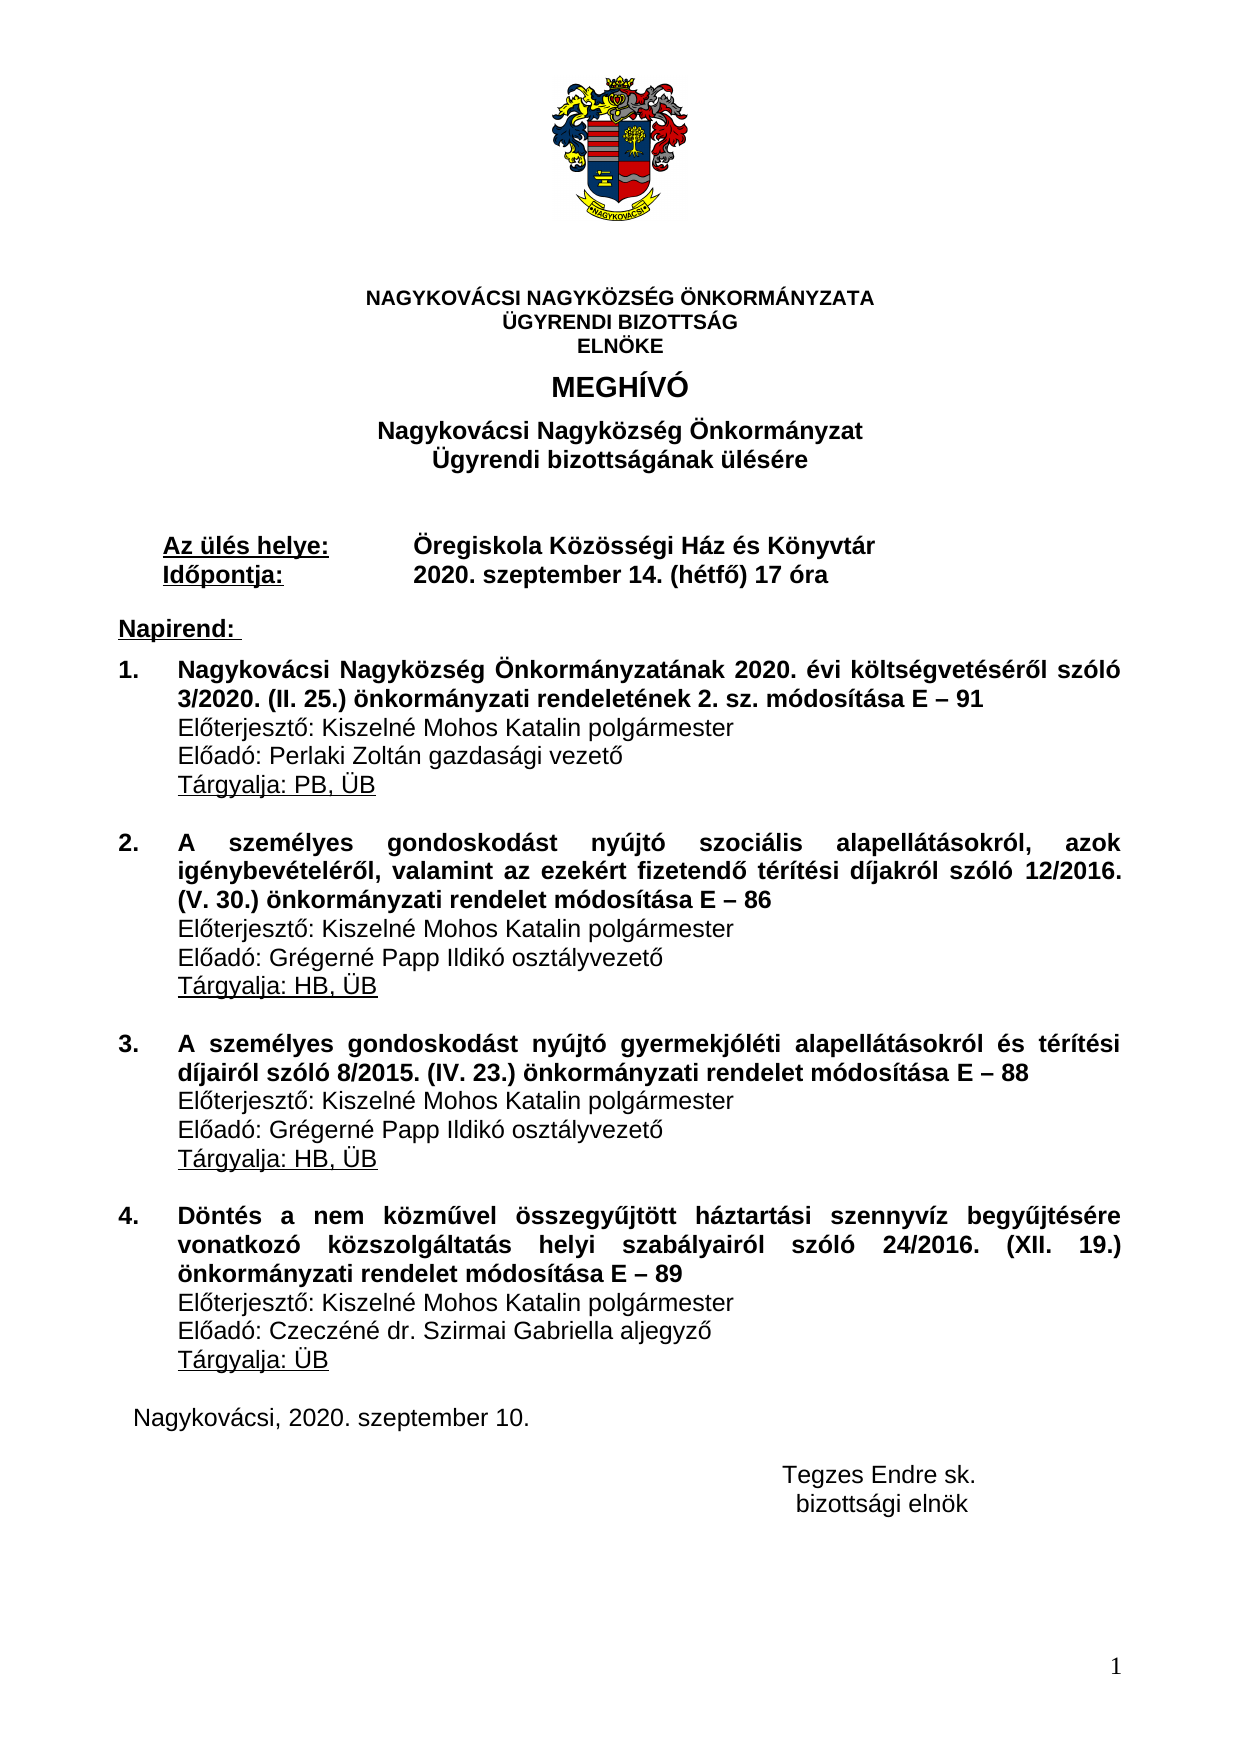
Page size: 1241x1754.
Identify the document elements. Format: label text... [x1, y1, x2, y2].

title MEGHÍVÓ [118, 370, 1122, 404]
title ÜGYRENDI BIZOTTSÁG [118, 310, 1122, 334]
picture [552, 75, 688, 221]
list Döntés a nem közművel összegyűjtött háztartási szennyvíz begyűjtésére vonatkozó közszolgáltatás helyi szabályairól szóló 24/2016. (XII. 19.) önkormányzati rendelet módosítása E – 89 [118, 1201, 313, 1287]
text Előadó: Grégerné Papp Ildikó osztályvezető [118, 1115, 1122, 1144]
text Tegzes Endre sk. [708, 1460, 1122, 1489]
title ELNÖKE [118, 334, 1122, 358]
text Tárgyalja: PB, ÜB [177, 770, 1122, 799]
list A személyes gondoskodást nyújtó gyermekjóléti alapellátásokról és térítési díjairól szóló 8/2015. (IV. 23.) önkormányzati rendelet módosítása E – 88 [118, 1029, 1122, 1086]
text Tárgyalja: HB, ÜB [118, 971, 1122, 1000]
text Előadó: Perlaki Zoltán gazdasági vezető [177, 741, 1122, 770]
text Tárgyalja: HB, ÜB [118, 1144, 1122, 1172]
text Előterjesztő: Kiszelné Mohos Katalin polgármester [118, 1287, 1122, 1316]
text Előterjesztő: Kiszelné Mohos Katalin polgármester [177, 712, 1122, 741]
text Az ülés helye: Öregiskola Közösségi Ház és Könyvtár [162, 531, 1122, 560]
text Időpontja: 2020. szeptember 14. (hétfő) 17 óra [162, 560, 1122, 589]
text Napirend: [118, 614, 1122, 642]
text Előadó: Czeczéné dr. Szirmai Gabriella aljegyző [118, 1316, 1122, 1345]
list Döntés a nem közművel összegyűjtött háztartási szennyvíz begyűjtésére vonatkozó közszolgáltatás helyi szabályairól szóló 24/2016. (XII. 19.) önkormányzati rendelet módosítása E – 89 [465, 1259, 1122, 1287]
text Ügyrendi bizottságának ülésére [118, 445, 1122, 474]
list A személyes gondoskodást nyújtó szociális alapellátásokról, azok igénybevételéről, valamint az ezekért fizetendő térítési díjakról szóló 12/2016. (V. 30.) önkormányzati rendelet módosítása E – 86 [118, 827, 1122, 914]
text bizottsági elnök [708, 1489, 1122, 1517]
text Előadó: Grégerné Papp Ildikó osztályvezető [118, 942, 1122, 971]
list Nagykovácsi Nagyközség Önkormányzatának 2020. évi költségvetéséről szóló 3/2020. (II. 25.) önkormányzati rendeletének 2. sz. módosítása E – 91 [118, 655, 1122, 712]
text Előterjesztő: Kiszelné Mohos Katalin polgármester [118, 1086, 1122, 1115]
text Nagykovácsi, 2020. szeptember 10. [133, 1402, 1122, 1431]
title NAGYKOVÁCSI NAGYKÖZSÉG ÖNKORMÁNYZATA [118, 286, 1122, 310]
text Nagykovácsi Nagyközség Önkormányzat [118, 416, 1122, 445]
text Tárgyalja: ÜB [118, 1345, 1122, 1374]
text Előterjesztő: Kiszelné Mohos Katalin polgármester [118, 914, 1122, 942]
